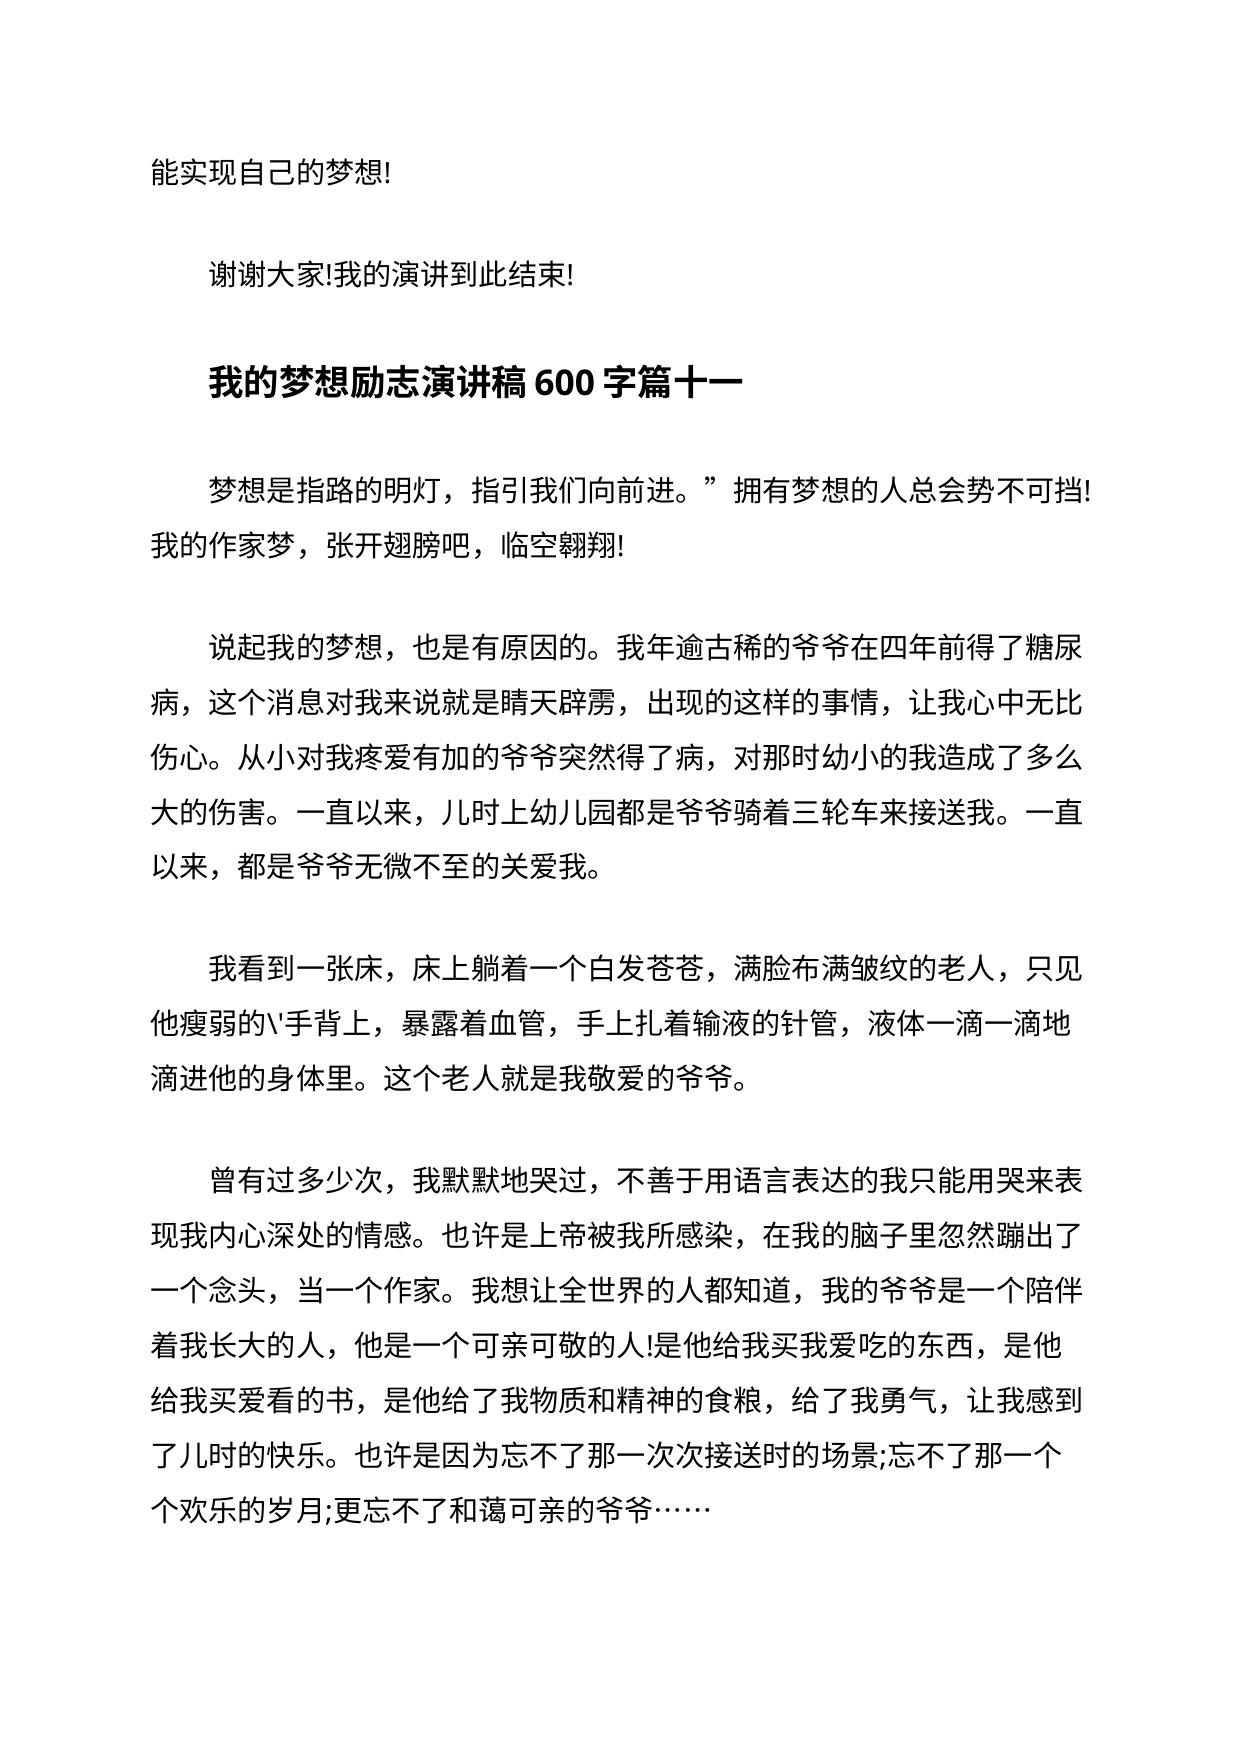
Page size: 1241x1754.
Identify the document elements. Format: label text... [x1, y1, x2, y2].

text 我看到一张床，床上躺着一个白发苍苍，满脸布满皱纹的老人，只见他瘦弱的\'手背上，暴露着血管，手上扎着输液的针管，液体一滴一滴地滴进他的身体里。这个老人就是我敬爱的爷爷。 [150, 946, 1090, 1098]
text 梦想是指路的明灯，指引我们向前进。”拥有梦想的人总会势不可挡!我的作家梦，张开翅膀吧，临空翱翔! [150, 467, 1090, 565]
text 我的梦想励志演讲稿600字篇十一 [150, 354, 1090, 405]
text 谢谢大家!我的演讲到此结束! [150, 252, 1090, 294]
text 说起我的梦想，也是有原因的。我年逾古稀的爷爷在四年前得了糖尿病，这个消息对我来说就是睛天辟雳，出现的这样的事情，让我心中无比伤心。从小对我疼爱有加的爷爷突然得了病，对那时幼小的我造成了多么大的伤害。一直以来，儿时上幼儿园都是爷爷骑着三轮车来接送我。一直以来，都是爷爷无微不至的关爱我。 [150, 624, 1090, 886]
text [150, 150, 1090, 192]
text 曾有过多少次，我默默地哭过，不善于用语言表达的我只能用哭来表现我内心深处的情感。也许是上帝被我所感染，在我的脑子里忽然蹦出了一个念头，当一个作家。我想让全世界的人都知道，我的爷爷是一个陪伴着我长大的人，他是一个可亲可敬的人!是他给我买我爱吃的东西，是他给我买爱看的书，是他给了我物质和精神的食粮，给了我勇气，让我感到了儿时的快乐。也许是因为忘不了那一次次接送时的场景;忘不了那一个个欢乐的岁月;更忘不了和蔼可亲的爷爷…… [150, 1157, 1090, 1529]
